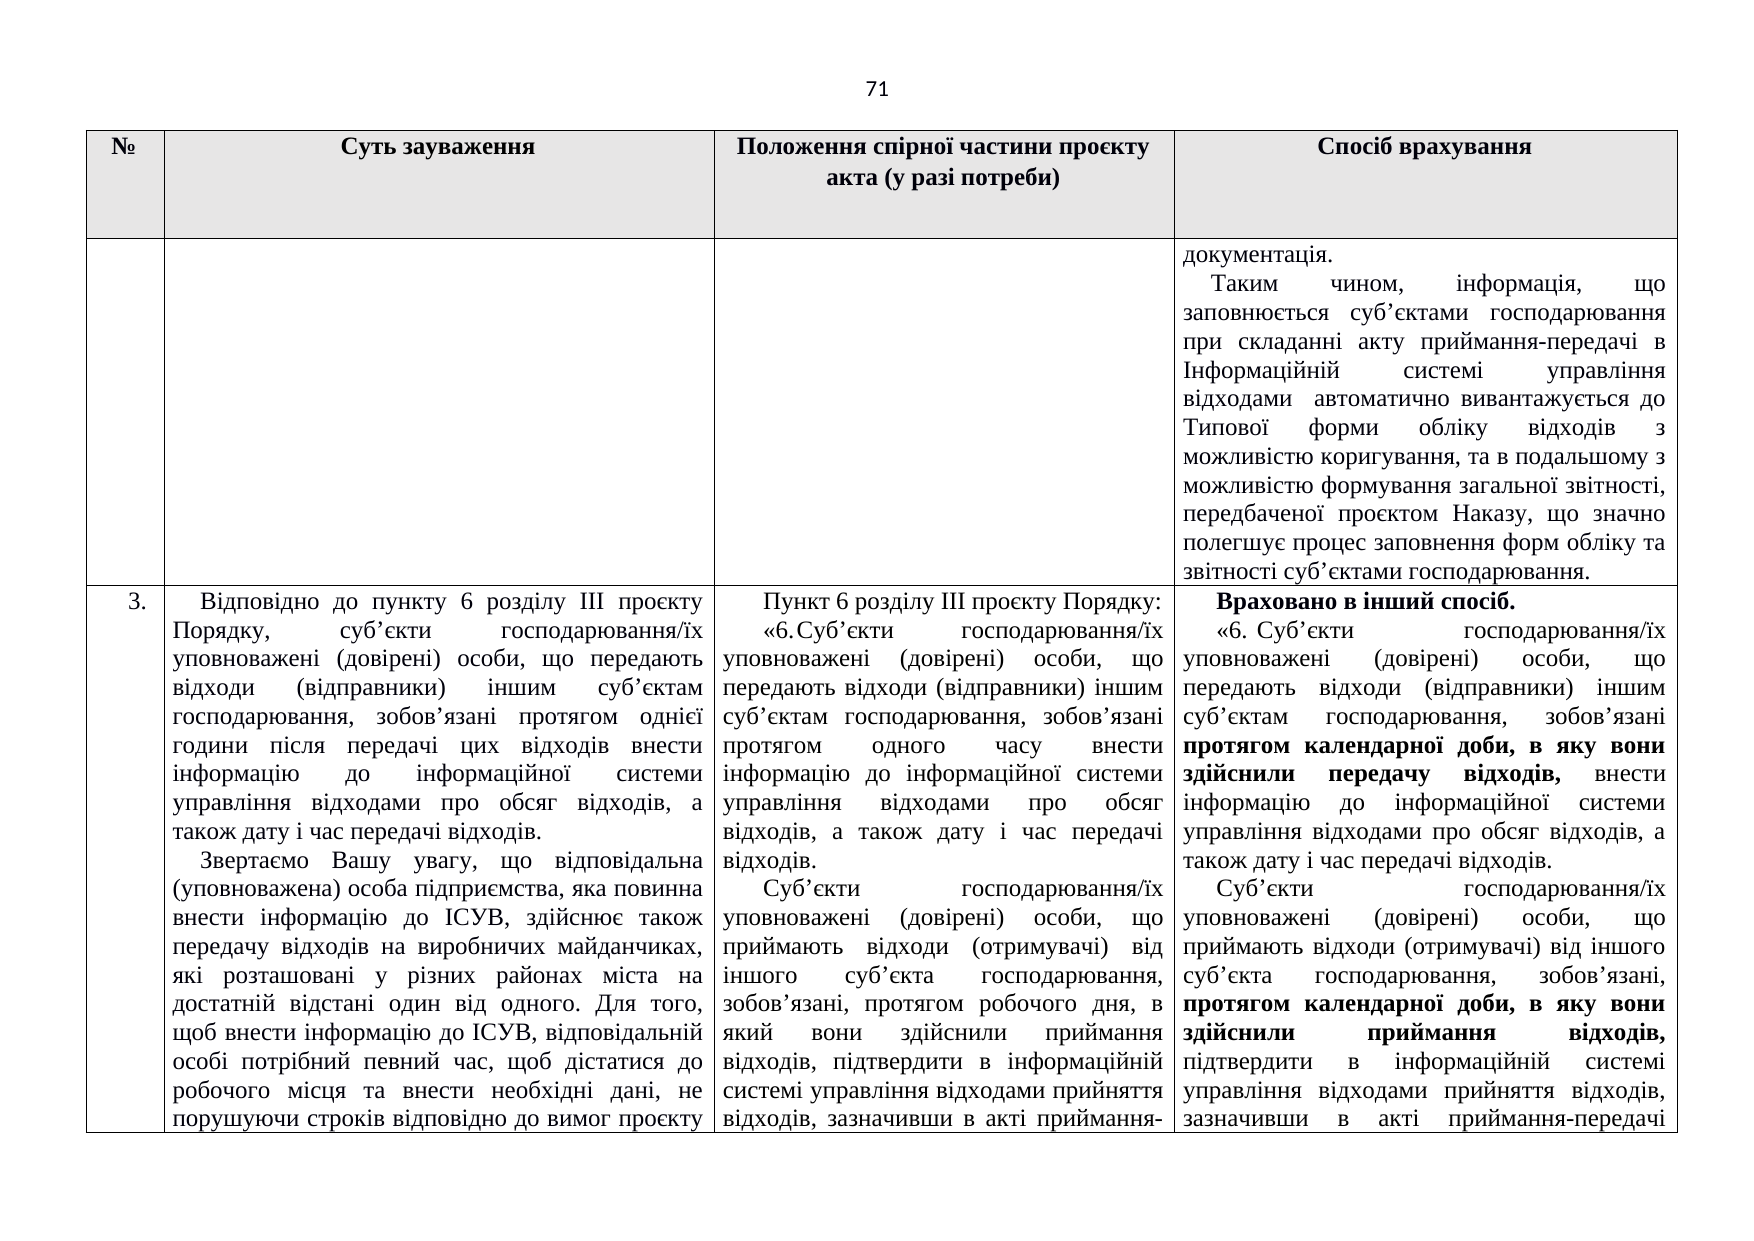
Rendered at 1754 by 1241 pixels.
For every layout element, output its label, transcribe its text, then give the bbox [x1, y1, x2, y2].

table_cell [715, 586, 1174, 1132]
table_cell 3. [87, 586, 164, 1132]
table_cell 2. [87, 239, 164, 585]
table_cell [1175, 586, 1677, 1132]
table_header Суть зауваження [165, 131, 714, 238]
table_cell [715, 239, 1174, 585]
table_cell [1175, 239, 1677, 585]
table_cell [165, 239, 714, 585]
table_header Положення спірної частини проєкту акта (у разі потреби) [715, 131, 1174, 238]
table_header № [87, 131, 164, 238]
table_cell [165, 586, 714, 1132]
table_header Спосіб врахування [1175, 131, 1677, 238]
